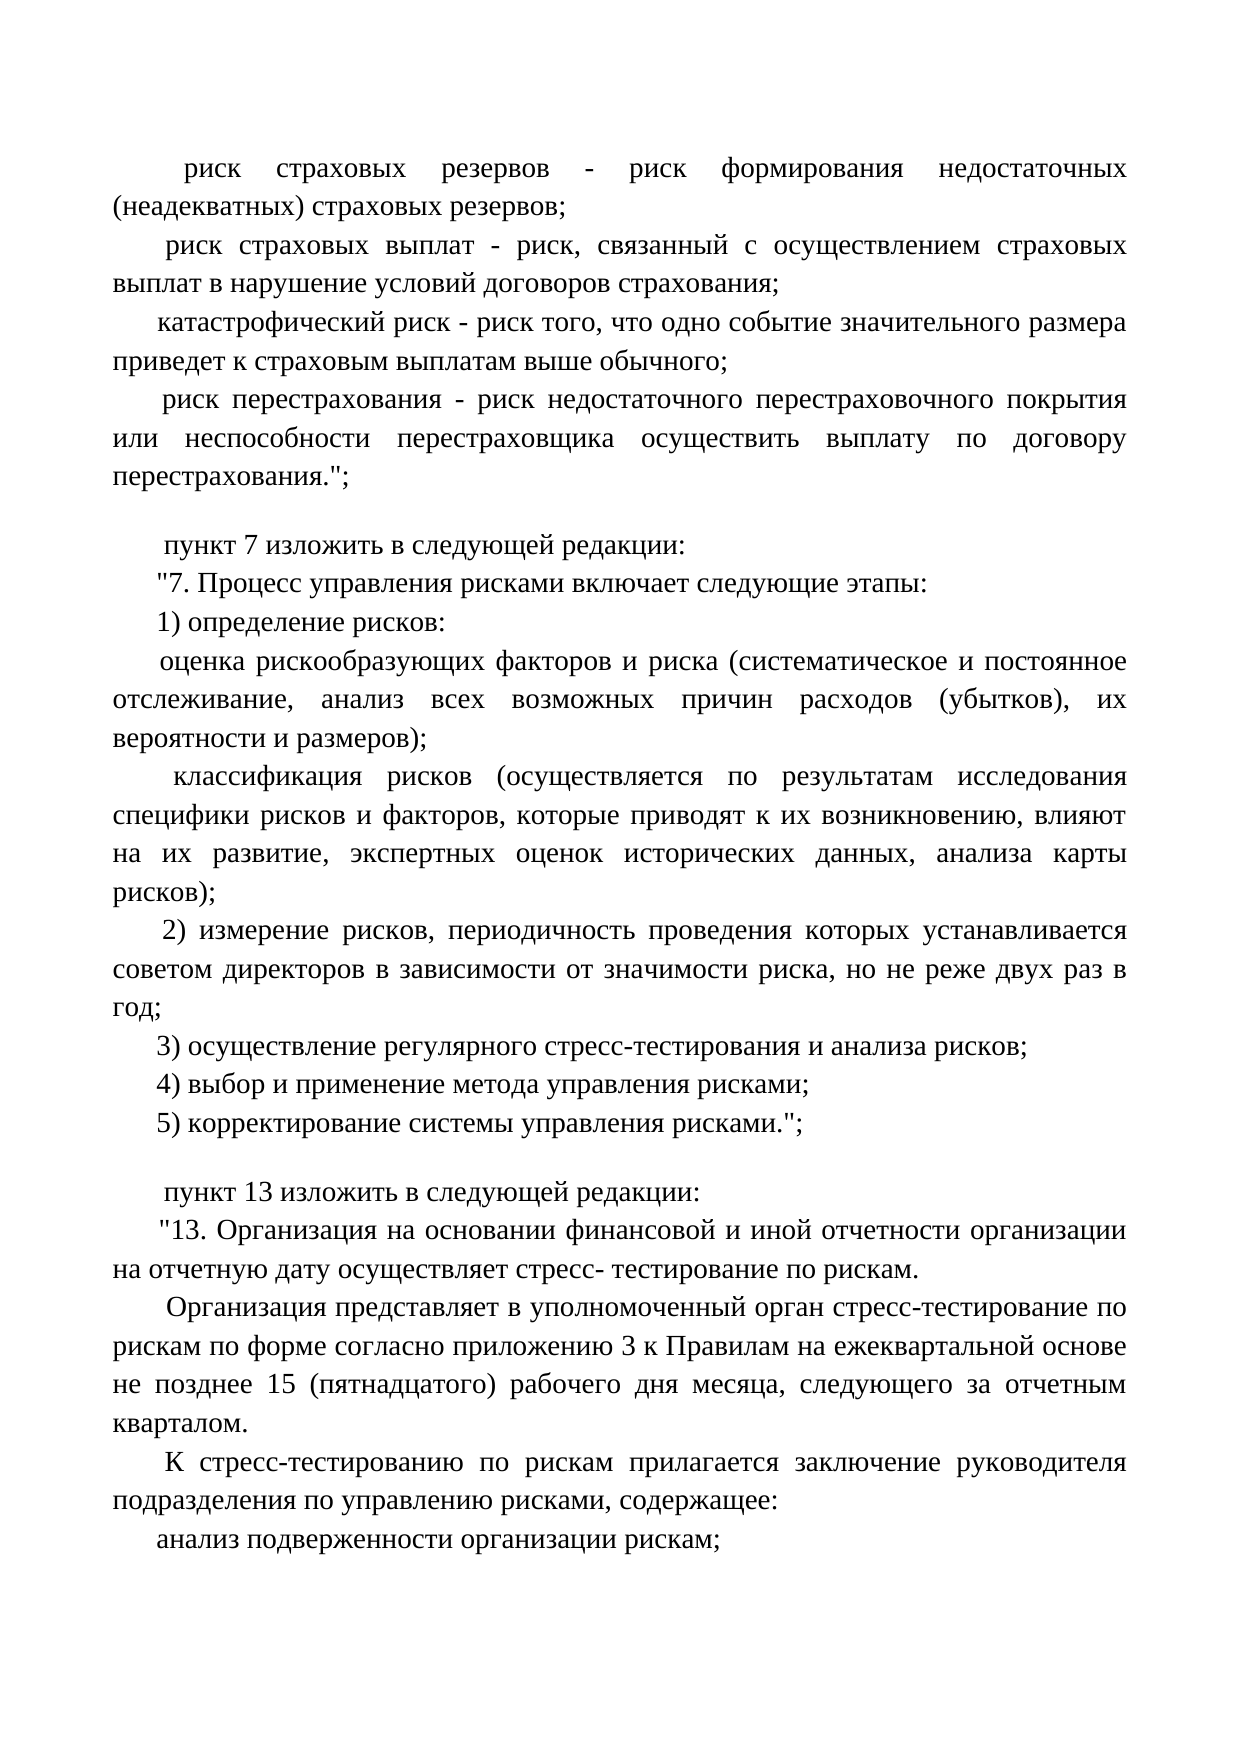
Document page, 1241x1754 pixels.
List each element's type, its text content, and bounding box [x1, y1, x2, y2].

text 1) определение рисков: [112, 604, 1128, 638]
text 2) измерение рисков, периодичность проведения которых устанавливается советом директоров в зависимости от значимости риска, но не реже двух раз в год; [112, 912, 1128, 1023]
text 3) осуществление регулярного стресс-тестирования и анализа рисков; [112, 1028, 1128, 1062]
text "13. Организация на основании финансовой и иной отчетности организации на отчетную дату осуществляет стресс- тестирование по рискам. [112, 1212, 1128, 1284]
text К стресс-тестированию по рискам прилагается заключение руководителя подразделения по управлению рисками, содержащее: [112, 1444, 1128, 1516]
text риск страховых выплат - риск, связанный с осуществлением страховых выплат в нарушение условий договоров страхования; [112, 227, 1128, 299]
text пункт 7 изложить в следующей редакции: [112, 527, 1128, 561]
text Организация представляет в уполномоченный орган стресс-тестирование по рискам по форме согласно приложению 3 к Правилам на ежеквартальной основе не позднее 15 (пятнадцатого) рабочего дня месяца, следующего за отчетным кварталом. [112, 1289, 1128, 1439]
text классификация рисков (осуществляется по результатам исследования специфики рисков и факторов, которые приводят к их возникновению, влияют на их развитие, экспертных оценок исторических данных, анализа карты рисков); [112, 758, 1128, 907]
text 4) выбор и применение метода управления рисками; [112, 1067, 1128, 1100]
text "7. Процесс управления рисками включает следующие этапы: [112, 566, 1128, 599]
text катастрофический риск - риск того, что одно событие значительного размера приведет к страховым выплатам выше обычного; [112, 304, 1128, 376]
text оценка рискообразующих факторов и риска (систематическое и постоянное отслеживание, анализ всех возможных причин расходов (убытков), их вероятности и размеров); [112, 643, 1128, 753]
text пункт 13 изложить в следующей редакции: [112, 1174, 1128, 1207]
text риск страховых резервов - риск формирования недостаточных (неадекватных) страховых резервов; [112, 150, 1128, 222]
text 5) корректирование системы управления рисками."; [112, 1105, 1128, 1139]
text анализ подверженности организации рискам; [112, 1521, 1128, 1554]
text риск перестрахования - риск недостаточного перестраховочного покрытия или неспособности перестраховщика осуществить выплату по договору перестрахования."; [112, 381, 1128, 492]
